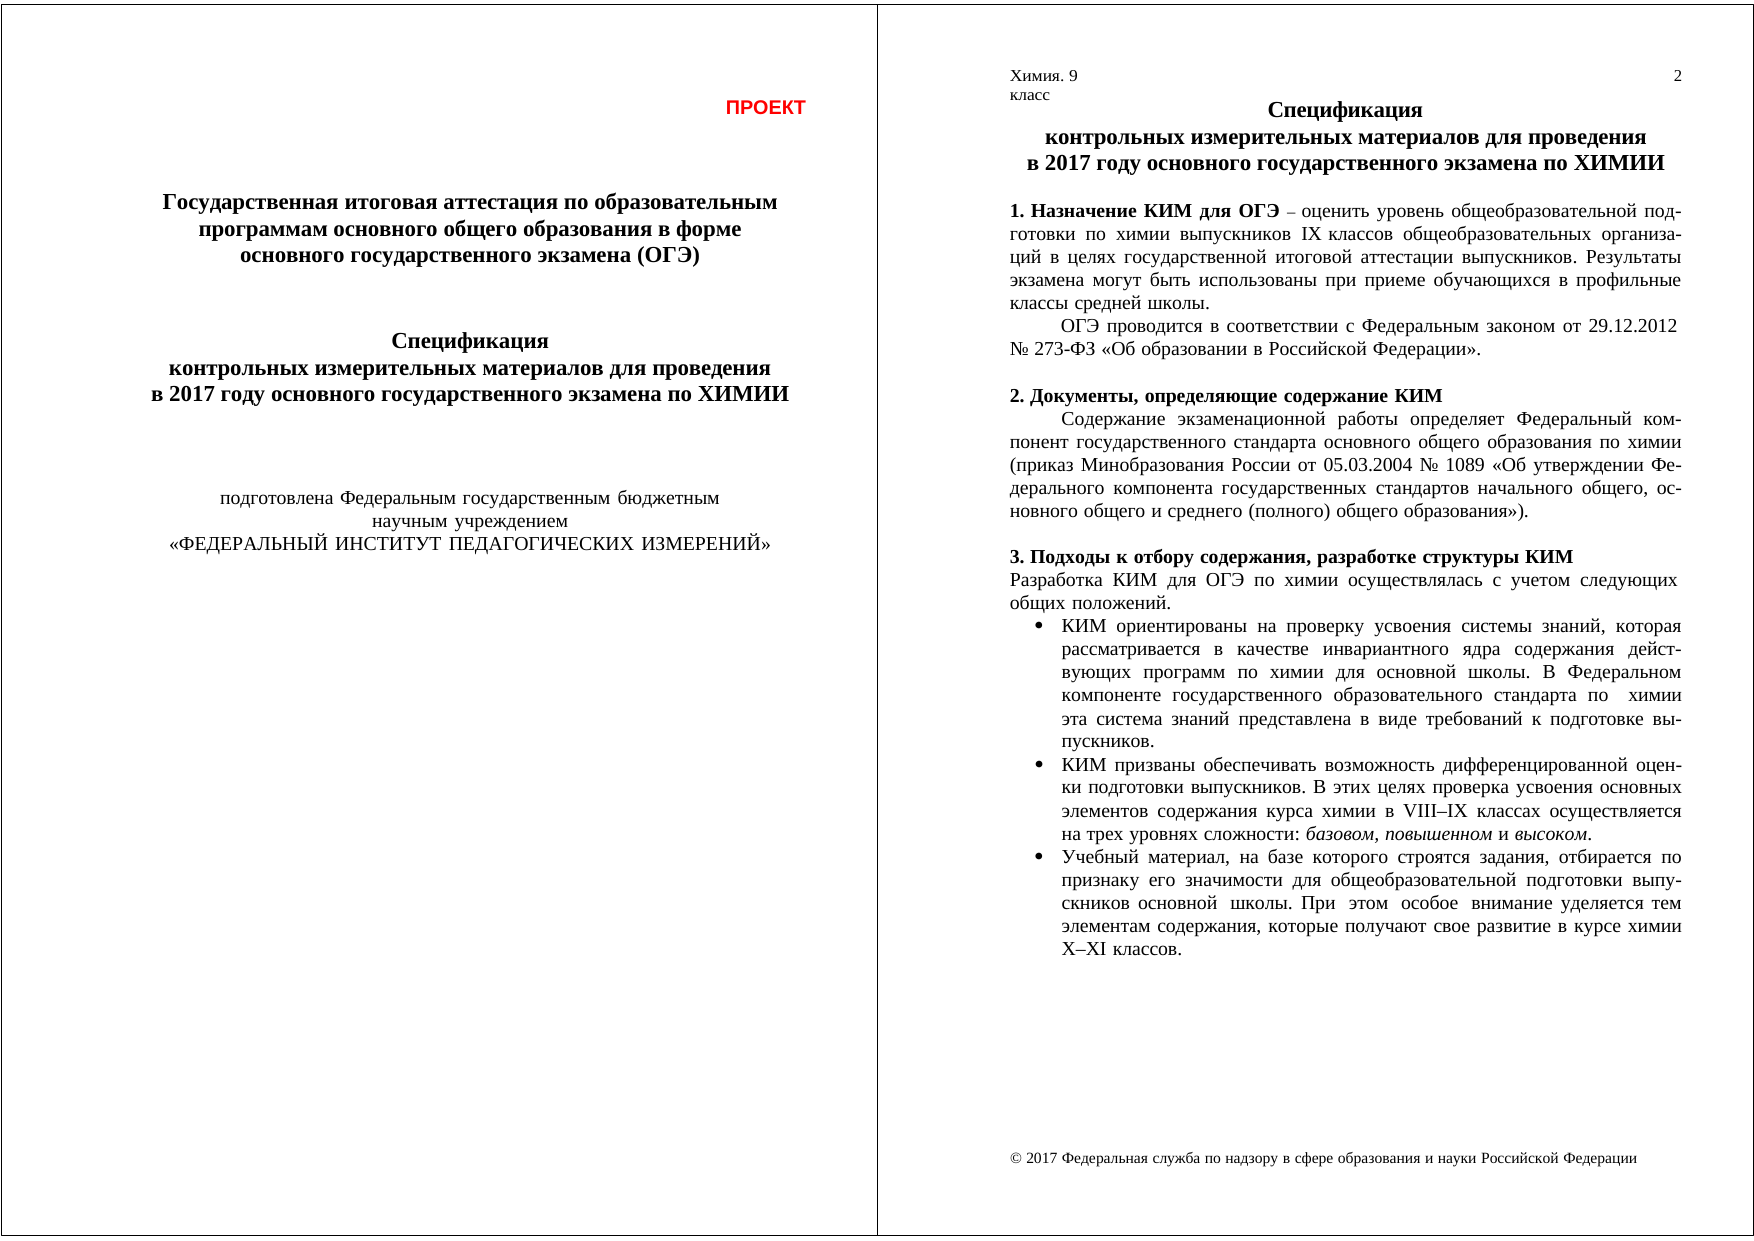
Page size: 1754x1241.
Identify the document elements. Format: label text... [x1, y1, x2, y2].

text подготовлена Федеральным государственным бюджетным научным учреждением [218, 486, 722, 532]
text в 2017 году основного государственного экзамена по ХИМИИ [149, 380, 791, 406]
subtitle Спецификация [1267, 96, 1693, 122]
text Содержание экзаменационной работы определяет Федеральный ком- понент государственного стандарта основного общего образования по химии (приказ Минобразования России от 05.03.2004 № 1089 «Об утверждении Фе- дерального компонента государственных стандартов начального общего, ос- новного общего и среднего (полного) общего образования»). [1009, 407, 1682, 522]
list КИМ призваны обеспечивать возможность дифференцированной оцен- ки подготовки выпускников. В этих целях проверка усвоения основных элементов содержания курса химии в VIII–IX классах осуществляется на трех уровнях сложности: базовом, повышенном и высоком. [1036, 752, 1682, 844]
subtitle ПРОЕКТ [135, 96, 806, 119]
text в 2017 году основного государственного экзамена по ХИМИИ [998, 149, 1693, 176]
subtitle контрольных измерительных материалов для проведения [998, 123, 1693, 149]
text ОГЭ проводится в соответствии с Федеральным законом от 29.12.2012 [1061, 314, 1693, 337]
text Спецификация [149, 327, 791, 353]
text «ФЕДЕРАЛЬНЫЙ ИНСТИТУТ ПЕДАГОГИЧЕСКИХ ИЗМЕРЕНИЙ» [149, 532, 791, 555]
list Учебный материал, на базе которого строятся задания, отбирается по признаку его значимости для общеобразовательной подготовки выпу- скников основной школы. При этом особое внимание уделяется тем элементам содержания, которые получают свое развитие в курсе химии X–XI классов. [1035, 844, 1682, 959]
text контрольных измерительных материалов для проведения [149, 353, 791, 380]
text 2 [1125, 66, 1682, 85]
text Разработка КИМ для ОГЭ по химии осуществлялась с учетом следующих общих положений. [1009, 568, 1682, 614]
subtitle Документы, определяющие содержание КИМ [1009, 384, 1693, 407]
text Государственная итоговая аттестация по образовательным программам основного общего образования в форме основного государственного экзамена (ОГЭ) [159, 188, 781, 267]
text © 2017 Федеральная служба по надзору в сфере образования и науки Российской Федерации [1010, 1149, 1693, 1167]
list Назначение КИМ для ОГЭ – оценить уровень общеобразовательной под- готовки по химии выпускников IX классов общеобразовательных организа- ций в целях государственной итоговой аттестации выпускников. Результаты экзамена могут быть использованы при приеме обучающихся в профильные классы средней школы. [1009, 199, 1682, 314]
subtitle Подходы к отбору содержания, разработке структуры КИМ [1009, 545, 1693, 568]
text № 273-ФЗ «Об образовании в Российской Федерации». [1009, 337, 1693, 360]
text Химия. 9 класс [1009, 66, 1121, 104]
list КИМ ориентированы на проверку усвоения системы знаний, которая рассматривается в качестве инвариантного ядра содержания дейст- вующих программ по химии для основной школы. В Федеральном компоненте государственного образовательного стандарта по химии эта система знаний представлена в виде требований к подготовке вы- пускников. [1035, 614, 1682, 752]
